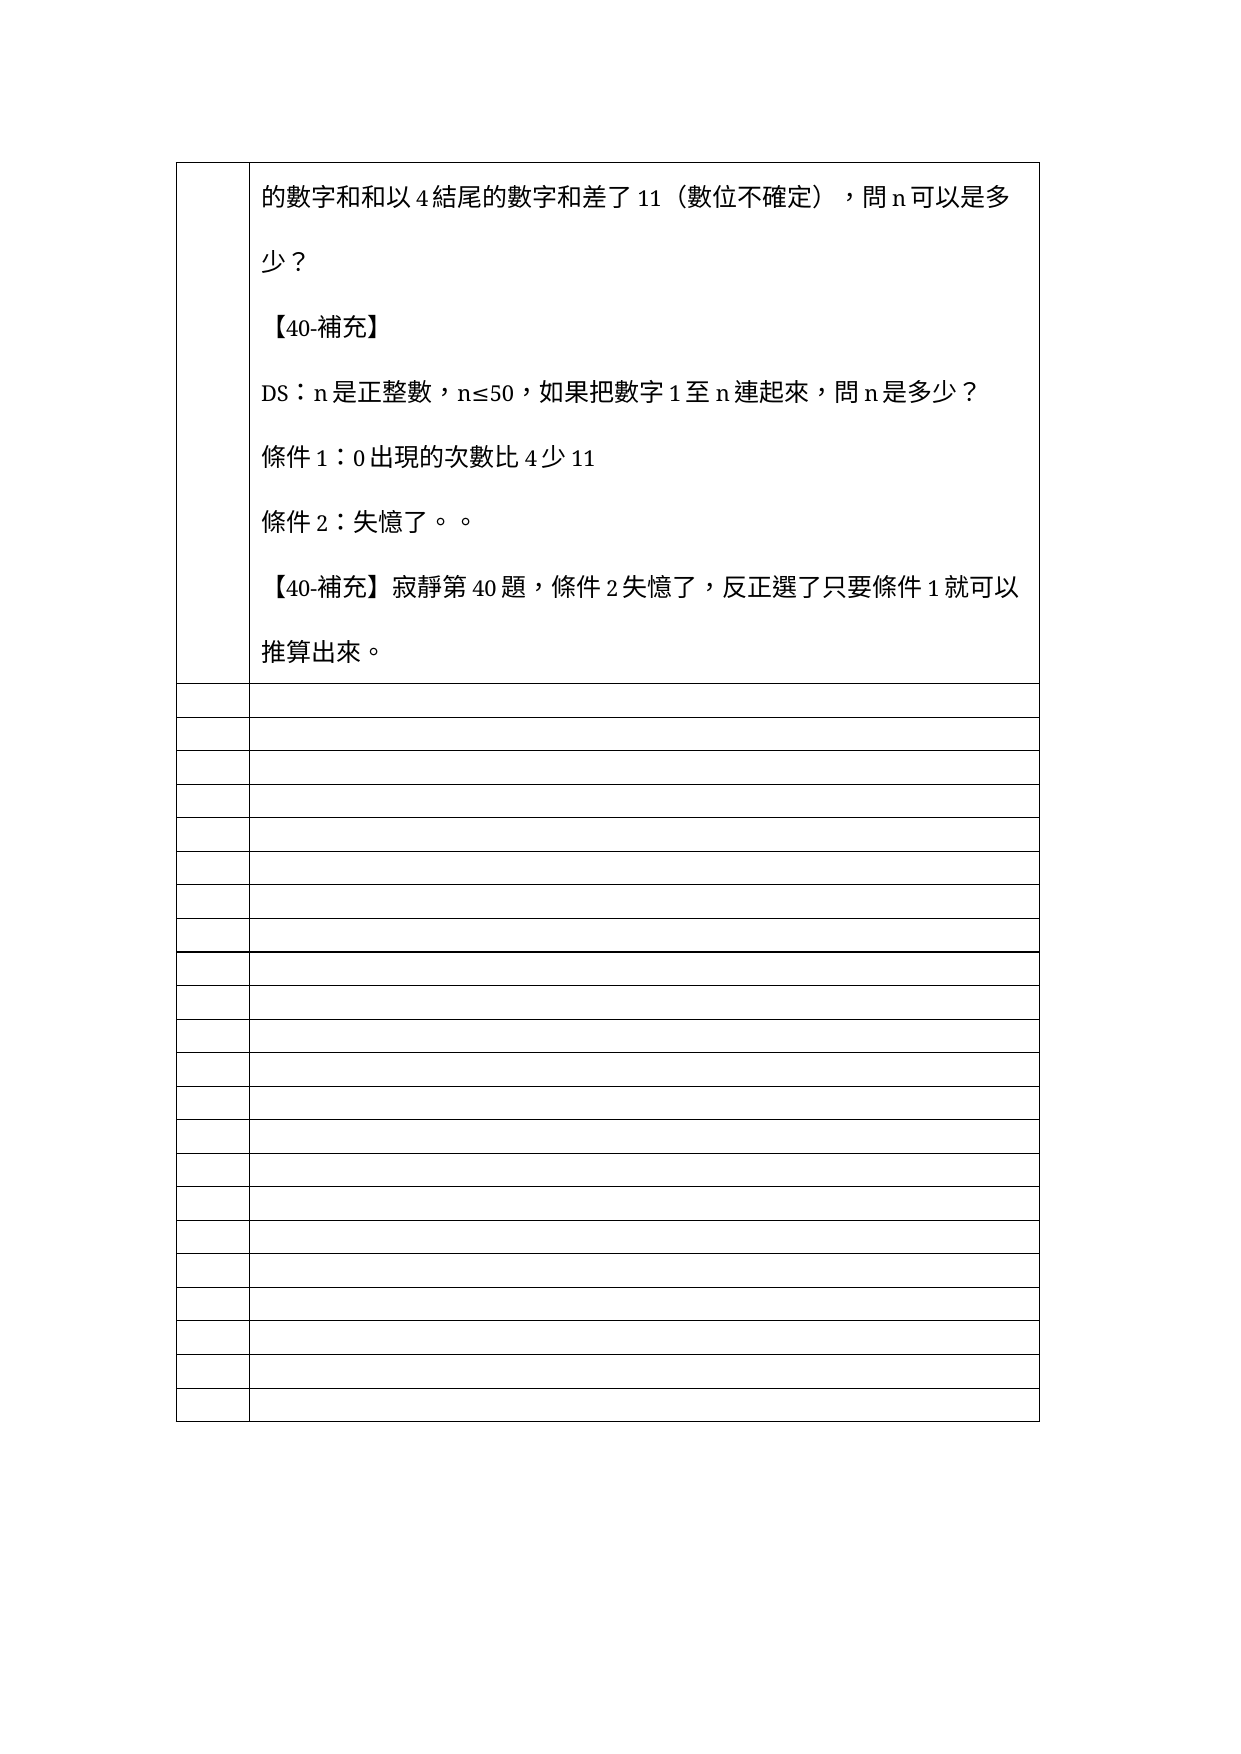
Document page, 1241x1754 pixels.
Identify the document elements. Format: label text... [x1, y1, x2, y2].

table_cell [250, 885, 1039, 918]
table_cell [177, 1020, 249, 1052]
table_cell [177, 1355, 249, 1387]
table_cell [250, 1154, 1039, 1186]
table_cell [250, 1020, 1039, 1052]
table_cell [250, 684, 1039, 717]
table_cell 45 [177, 163, 249, 683]
table_cell [250, 1355, 1039, 1387]
table_cell [250, 852, 1039, 884]
table_cell [177, 1187, 249, 1220]
table_cell [250, 1321, 1039, 1354]
table_cell [250, 1389, 1039, 1421]
table_cell [177, 785, 249, 817]
table_cell [250, 1221, 1039, 1253]
table_cell [177, 1321, 249, 1354]
table_cell [177, 718, 249, 750]
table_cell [250, 163, 1039, 683]
table_cell [250, 1120, 1039, 1153]
table_cell [177, 1053, 249, 1086]
table_cell [250, 919, 1039, 951]
table_cell [250, 986, 1039, 1018]
table_cell [250, 1187, 1039, 1220]
table_cell [177, 818, 249, 851]
table_cell [250, 718, 1039, 750]
table_cell [177, 919, 249, 951]
table_cell [177, 751, 249, 784]
table_cell [250, 1053, 1039, 1086]
table_cell [177, 684, 249, 717]
table_cell [177, 1154, 249, 1186]
table_cell [250, 1087, 1039, 1119]
table_cell [250, 1254, 1039, 1287]
table_cell [177, 1389, 249, 1421]
table_cell [177, 885, 249, 918]
table_cell [250, 1288, 1039, 1320]
table_cell [177, 1120, 249, 1153]
table_cell [250, 953, 1039, 985]
table_cell [250, 785, 1039, 817]
table_cell [177, 986, 249, 1018]
table_cell [177, 1087, 249, 1119]
table_cell [250, 818, 1039, 851]
table_cell [177, 1254, 249, 1287]
table_cell [177, 852, 249, 884]
table_cell [177, 953, 249, 985]
table_cell [177, 1288, 249, 1320]
table_cell [250, 751, 1039, 784]
table_cell [177, 1221, 249, 1253]
